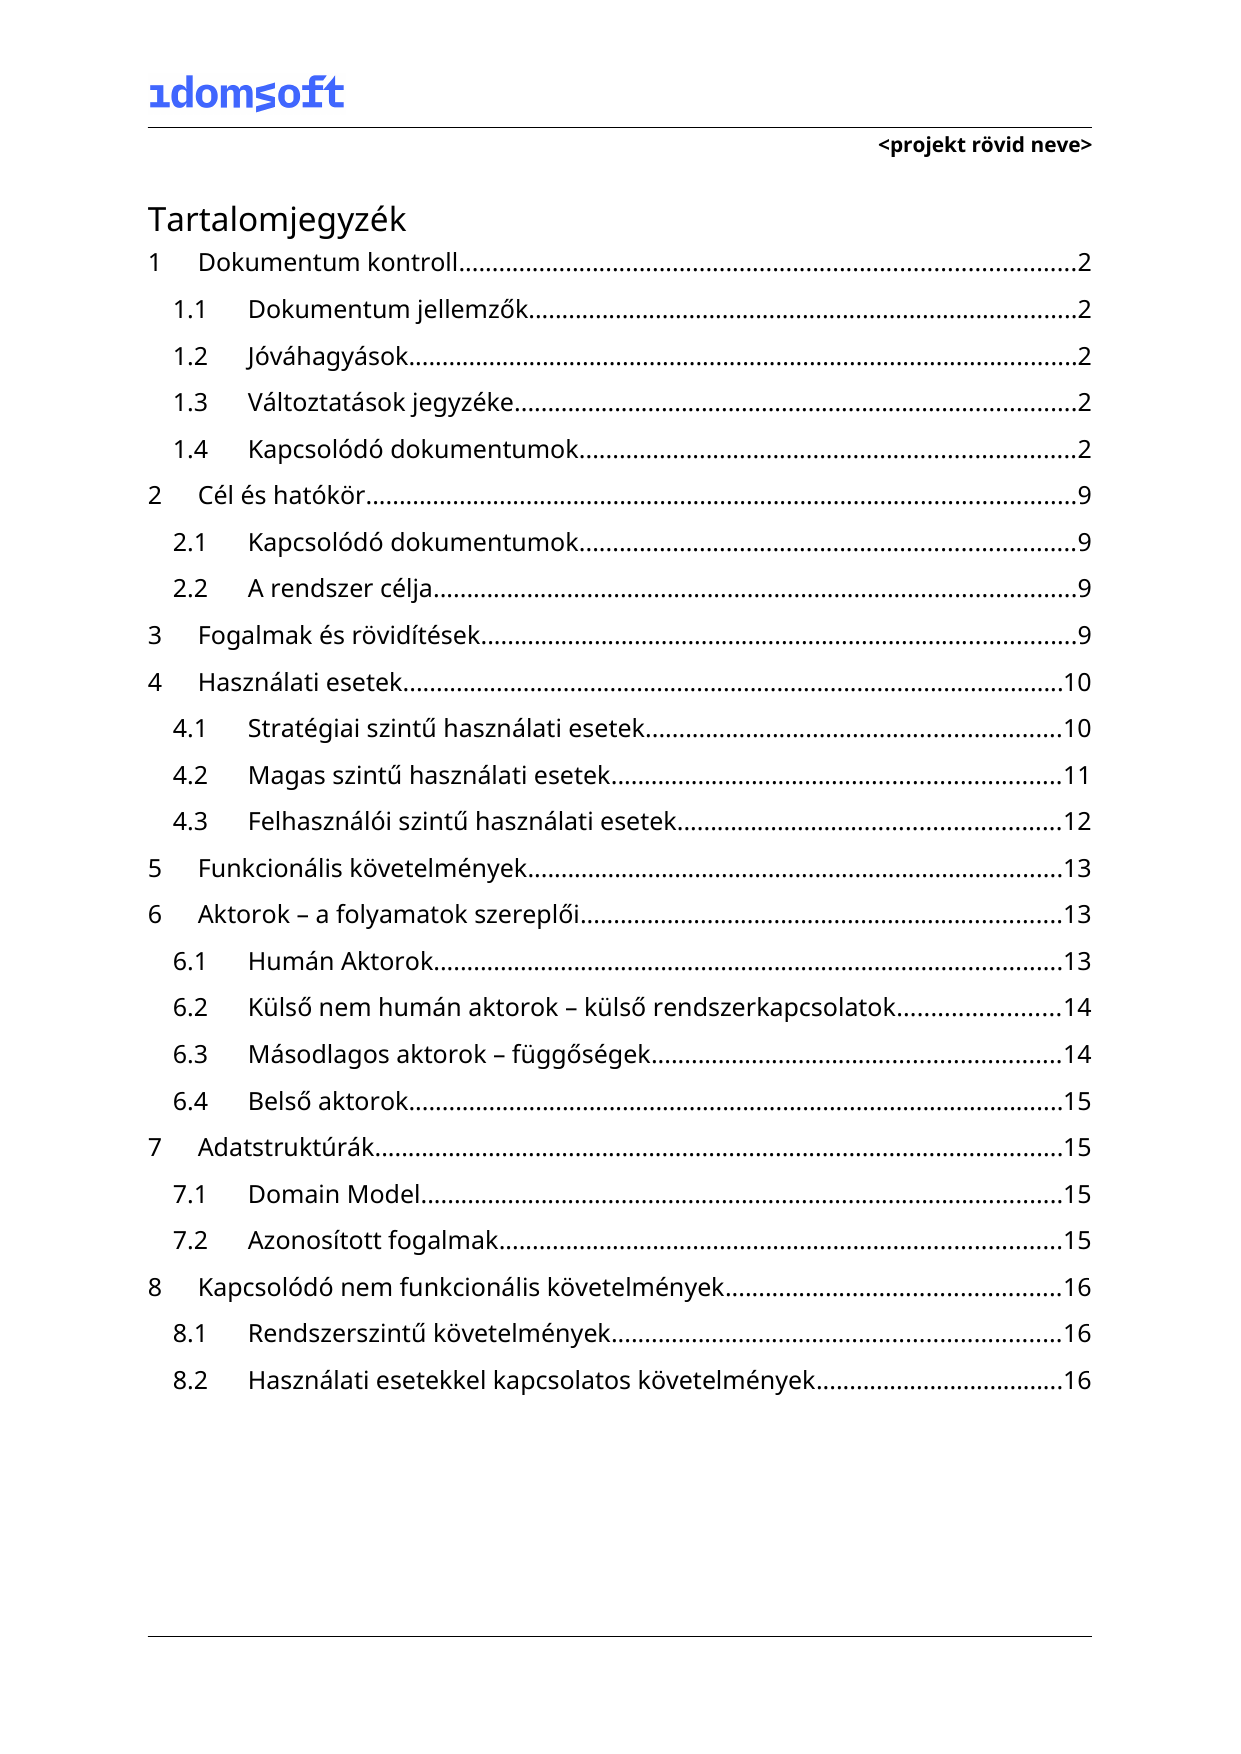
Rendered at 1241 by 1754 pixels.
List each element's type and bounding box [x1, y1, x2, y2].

picture [147, 73, 347, 115]
